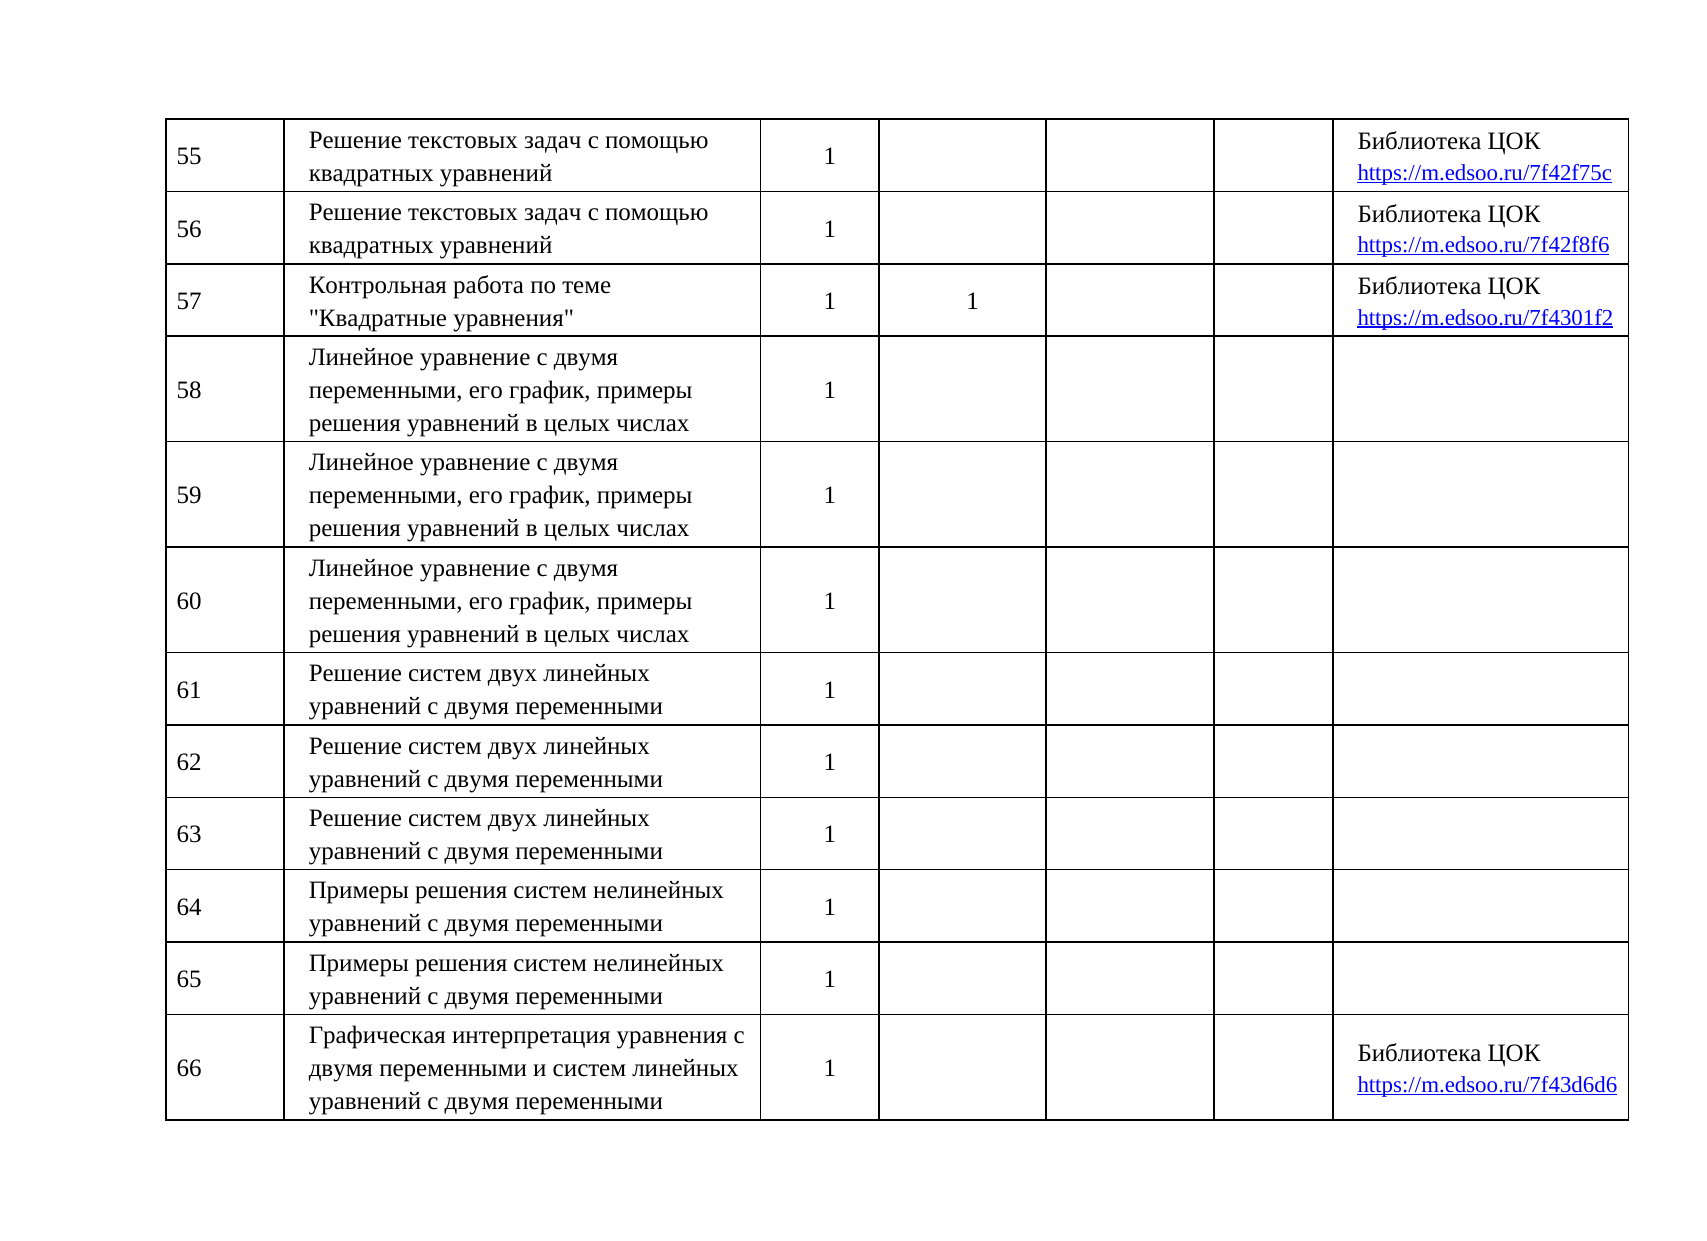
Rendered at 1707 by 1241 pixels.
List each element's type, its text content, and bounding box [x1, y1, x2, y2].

table_cell 61 [167, 653, 283, 724]
table_cell 65 [167, 943, 283, 1013]
table_cell Линейное уравнение с двумя переменными, его график, примеры решения уравнений в целых числах [285, 337, 760, 441]
table_cell [880, 653, 1045, 724]
table_cell 1 [761, 798, 878, 869]
table_cell [880, 548, 1045, 652]
table_cell [1215, 943, 1332, 1013]
table_cell [1047, 1015, 1213, 1119]
table_cell [1047, 337, 1213, 441]
table_cell [1215, 337, 1332, 441]
table_cell Библиотека ЦОК https://m.edsoo.ru/7f4301f2 [1334, 265, 1628, 335]
table_cell [1047, 726, 1213, 796]
table_cell 1 [761, 442, 878, 546]
table_cell Решение систем двух линейных уравнений с двумя переменными [285, 726, 760, 796]
table_cell [880, 120, 1045, 191]
table_cell [1334, 442, 1628, 546]
table_cell [1334, 798, 1628, 869]
table_cell [1047, 442, 1213, 546]
table_cell 56 [167, 192, 283, 263]
table_cell Решение текстовых задач с помощью квадратных уравнений [285, 120, 760, 191]
table_cell Решение систем двух линейных уравнений с двумя переменными [285, 798, 760, 869]
table_cell Примеры решения систем нелинейных уравнений с двумя переменными [285, 870, 760, 941]
table_cell [1334, 943, 1628, 1013]
table_cell [1047, 192, 1213, 263]
table_cell [1215, 726, 1332, 796]
table_cell [1215, 442, 1332, 546]
table_cell [880, 192, 1045, 263]
table_cell [880, 870, 1045, 941]
table_cell Линейное уравнение с двумя переменными, его график, примеры решения уравнений в целых числах [285, 442, 760, 546]
table_cell [1334, 726, 1628, 796]
table_cell 1 [761, 265, 878, 335]
table_cell [1215, 265, 1332, 335]
table_cell [1215, 653, 1332, 724]
table_cell 1 [761, 943, 878, 1013]
table_cell 1 [761, 870, 878, 941]
table_cell 60 [167, 548, 283, 652]
table_cell 63 [167, 798, 283, 869]
table_cell [1047, 870, 1213, 941]
table_cell [1047, 548, 1213, 652]
table_cell 58 [167, 337, 283, 441]
table_cell [880, 726, 1045, 796]
table_cell [1047, 265, 1213, 335]
table_cell [880, 943, 1045, 1013]
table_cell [1334, 1015, 1628, 1119]
table_cell [1215, 192, 1332, 263]
table_cell 66 [167, 1015, 283, 1119]
table_cell Библиотека ЦОК https://m.edsoo.ru/7f42f8f6 [1334, 192, 1628, 263]
table_cell Решение систем двух линейных уравнений с двумя переменными [285, 653, 760, 724]
table_cell [1334, 653, 1628, 724]
table_cell [1215, 798, 1332, 869]
table_cell 1 [880, 265, 1045, 335]
table_cell [1334, 870, 1628, 941]
table_cell [1215, 120, 1332, 191]
table_cell 57 [167, 265, 283, 335]
table_cell [880, 798, 1045, 869]
table_cell Библиотека ЦОК https://m.edsoo.ru/7f42f75c [1334, 120, 1628, 191]
table_cell [880, 1015, 1045, 1119]
table_cell Линейное уравнение с двумя переменными, его график, примеры решения уравнений в целых числах [285, 548, 760, 652]
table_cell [285, 1015, 760, 1119]
table_cell Решение текстовых задач с помощью квадратных уравнений [285, 192, 760, 263]
table_cell [1047, 943, 1213, 1013]
table_cell [1334, 337, 1628, 441]
table_cell [880, 337, 1045, 441]
table_cell [1047, 798, 1213, 869]
table_cell 1 [761, 1015, 878, 1119]
table_cell [1047, 653, 1213, 724]
table_cell 59 [167, 442, 283, 546]
table_cell 1 [761, 653, 878, 724]
table_cell 62 [167, 726, 283, 796]
table_cell 1 [761, 726, 878, 796]
table_cell [1215, 548, 1332, 652]
table_cell 64 [167, 870, 283, 941]
table_cell 1 [761, 337, 878, 441]
table_cell 1 [761, 120, 878, 191]
table_cell Примеры решения систем нелинейных уравнений с двумя переменными [285, 943, 760, 1013]
table_cell [1215, 870, 1332, 941]
table_cell [1334, 548, 1628, 652]
table_cell 1 [761, 192, 878, 263]
table_cell [1215, 1015, 1332, 1119]
table_cell [1047, 120, 1213, 191]
table_cell Контрольная работа по теме "Квадратные уравнения" [285, 265, 760, 335]
table_cell 55 [167, 120, 283, 191]
table_cell [880, 442, 1045, 546]
table_cell 1 [761, 548, 878, 652]
